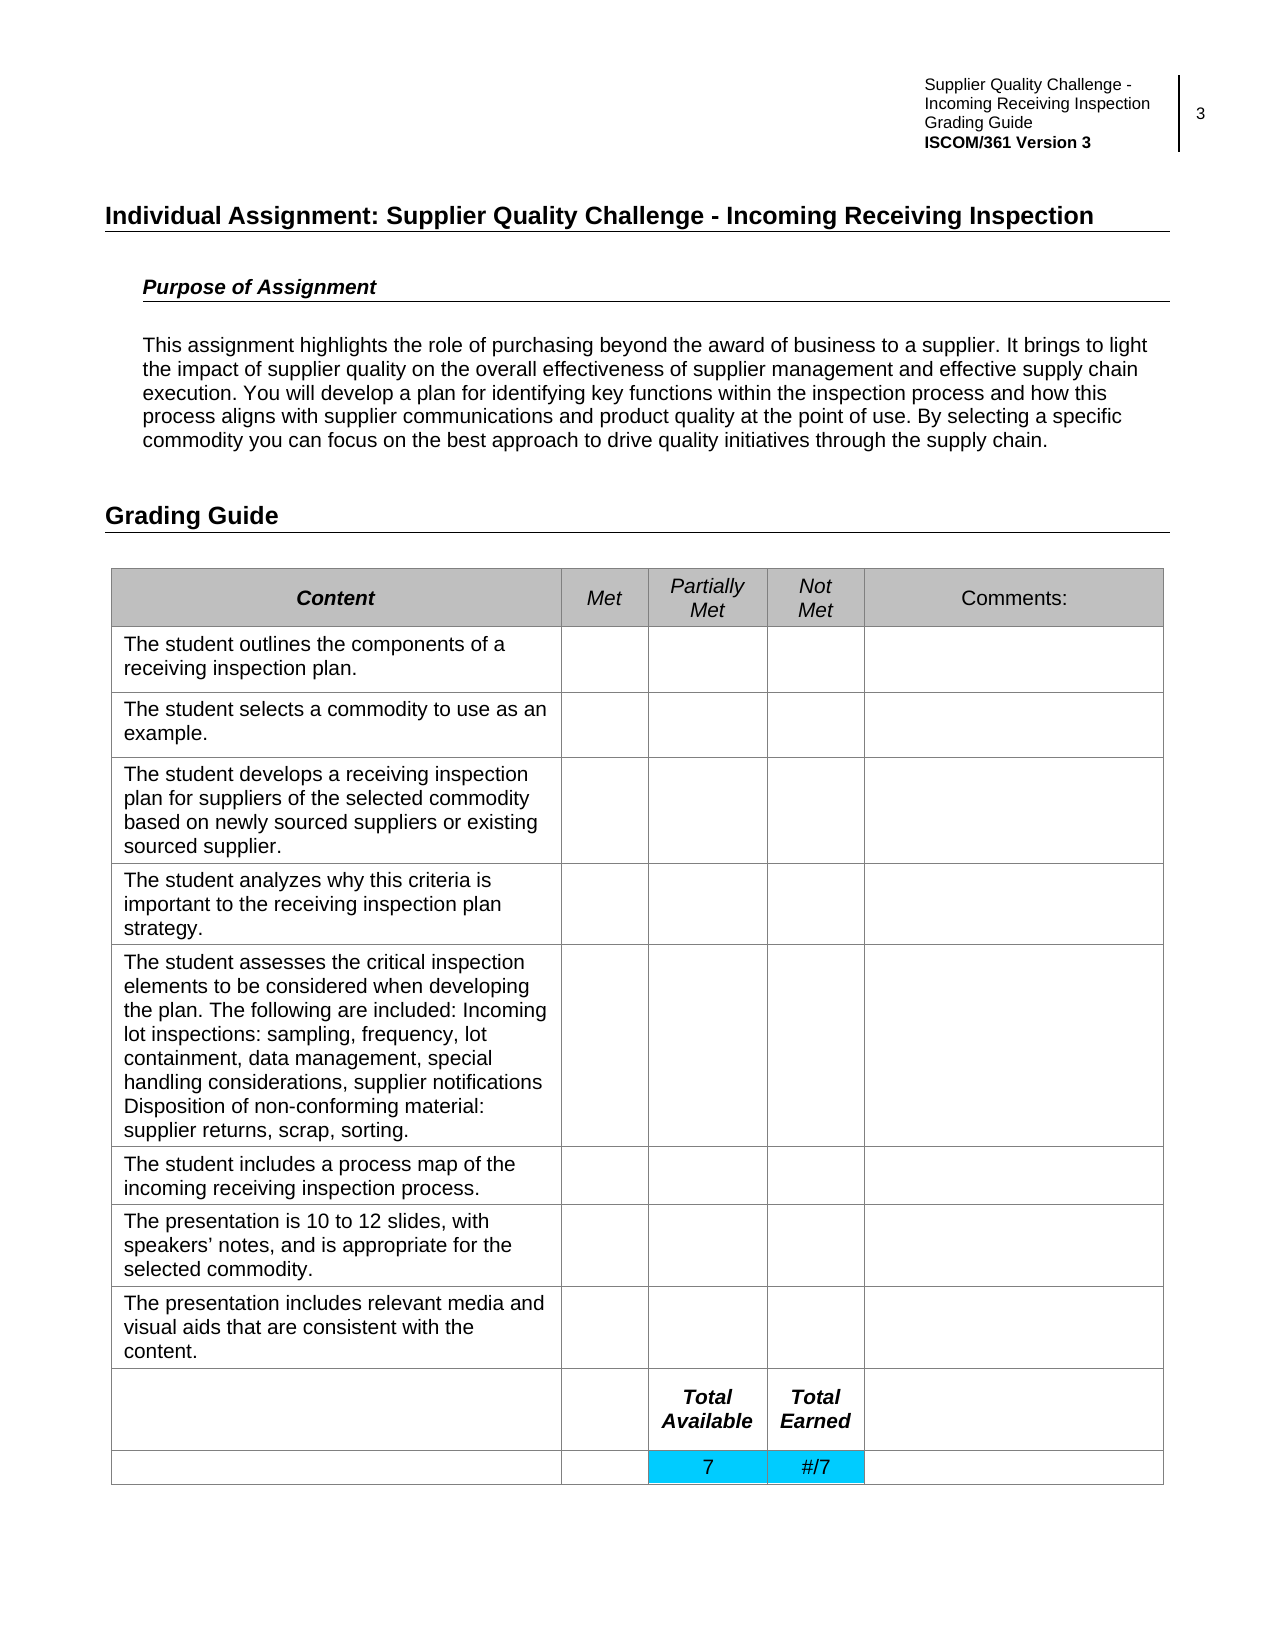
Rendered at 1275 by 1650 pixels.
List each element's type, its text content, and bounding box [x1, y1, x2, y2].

table_header Met [562, 569, 648, 626]
subtitle Grading Guide [105, 501, 1170, 532]
table_cell The student outlines the components of a receiving inspection plan. [112, 627, 561, 692]
table_cell [562, 864, 648, 944]
table_cell [865, 627, 1163, 692]
table_cell [649, 864, 767, 944]
table_cell [865, 693, 1163, 757]
subtitle Individual Assignment: Supplier Quality Challenge - Incoming Receiving Inspection [105, 201, 1170, 231]
table_cell The student assesses the critical inspection elements to be considered when developing the plan. The following are included: Incoming lot inspections: sampling, frequency, lot containment, data management, special handling considerations, supplier notifications Disposition of non-conforming material: supplier returns, scrap, sorting. [112, 945, 561, 1146]
table_cell The student includes a process map of the incoming receiving inspection process. [112, 1147, 561, 1204]
table_cell [562, 627, 648, 692]
table_cell Total Available [649, 1369, 767, 1449]
table_cell [865, 945, 1163, 1146]
table_cell [112, 1451, 561, 1483]
table_cell [562, 693, 648, 757]
table_cell [562, 1205, 648, 1286]
table_cell [768, 1287, 864, 1368]
table_cell #/7 [768, 1451, 864, 1483]
table_cell [562, 1369, 648, 1449]
table_cell [562, 1451, 648, 1483]
table_cell The student develops a receiving inspection plan for suppliers of the selected commodity based on newly sourced suppliers or existing sourced supplier. [112, 758, 561, 862]
table_cell [562, 945, 648, 1146]
table_cell [562, 758, 648, 862]
table_cell Total Earned [768, 1369, 864, 1449]
table_cell [649, 1287, 767, 1368]
table_cell [865, 1451, 1163, 1483]
table_cell The presentation includes relevant media and visual aids that are consistent with the content. [112, 1287, 561, 1368]
table_cell [649, 945, 767, 1146]
table_cell 7 [649, 1451, 767, 1483]
table_cell The student analyzes why this criteria is important to the receiving inspection plan strategy. [112, 864, 561, 944]
table_cell [562, 1287, 648, 1368]
table_cell [649, 1205, 767, 1286]
subtitle Purpose of Assignment [142, 275, 1170, 302]
table_cell [768, 1205, 864, 1286]
table_cell The student selects a commodity to use as an example. [112, 693, 561, 757]
table_cell [865, 758, 1163, 862]
table_cell [768, 758, 864, 862]
table_cell [865, 1287, 1163, 1368]
table_cell [112, 1369, 561, 1449]
table_cell [649, 1147, 767, 1204]
table_cell [865, 1147, 1163, 1204]
table_cell [768, 864, 864, 944]
text This assignment highlights the role of purchasing beyond the award of business to a supplier. It brings to light the impact of supplier quality on the overall effectiveness of supplier management and effective supply chain execution. You will develop a plan for identifying key functions within the inspection process and how this process aligns with supplier communications and product quality at the point of use. By selecting a specific commodity you can focus on the best approach to drive quality initiatives through the supply chain. [142, 332, 1170, 452]
table_header Content [112, 569, 561, 626]
table_cell [562, 1147, 648, 1204]
table_cell [649, 627, 767, 692]
table_cell [649, 693, 767, 757]
table_cell [768, 945, 864, 1146]
table_cell [768, 693, 864, 757]
table_cell [865, 1369, 1163, 1449]
table_header Not Met [768, 569, 864, 626]
table_cell [768, 627, 864, 692]
table_cell [865, 1205, 1163, 1286]
table_cell [649, 758, 767, 862]
table_cell [768, 1147, 864, 1204]
table_cell [865, 864, 1163, 944]
table_header Comments: [865, 569, 1163, 626]
table_header Partially Met [649, 569, 767, 626]
table_cell The presentation is 10 to 12 slides, with speakers’ notes, and is appropriate for the selected commodity. [112, 1205, 561, 1286]
